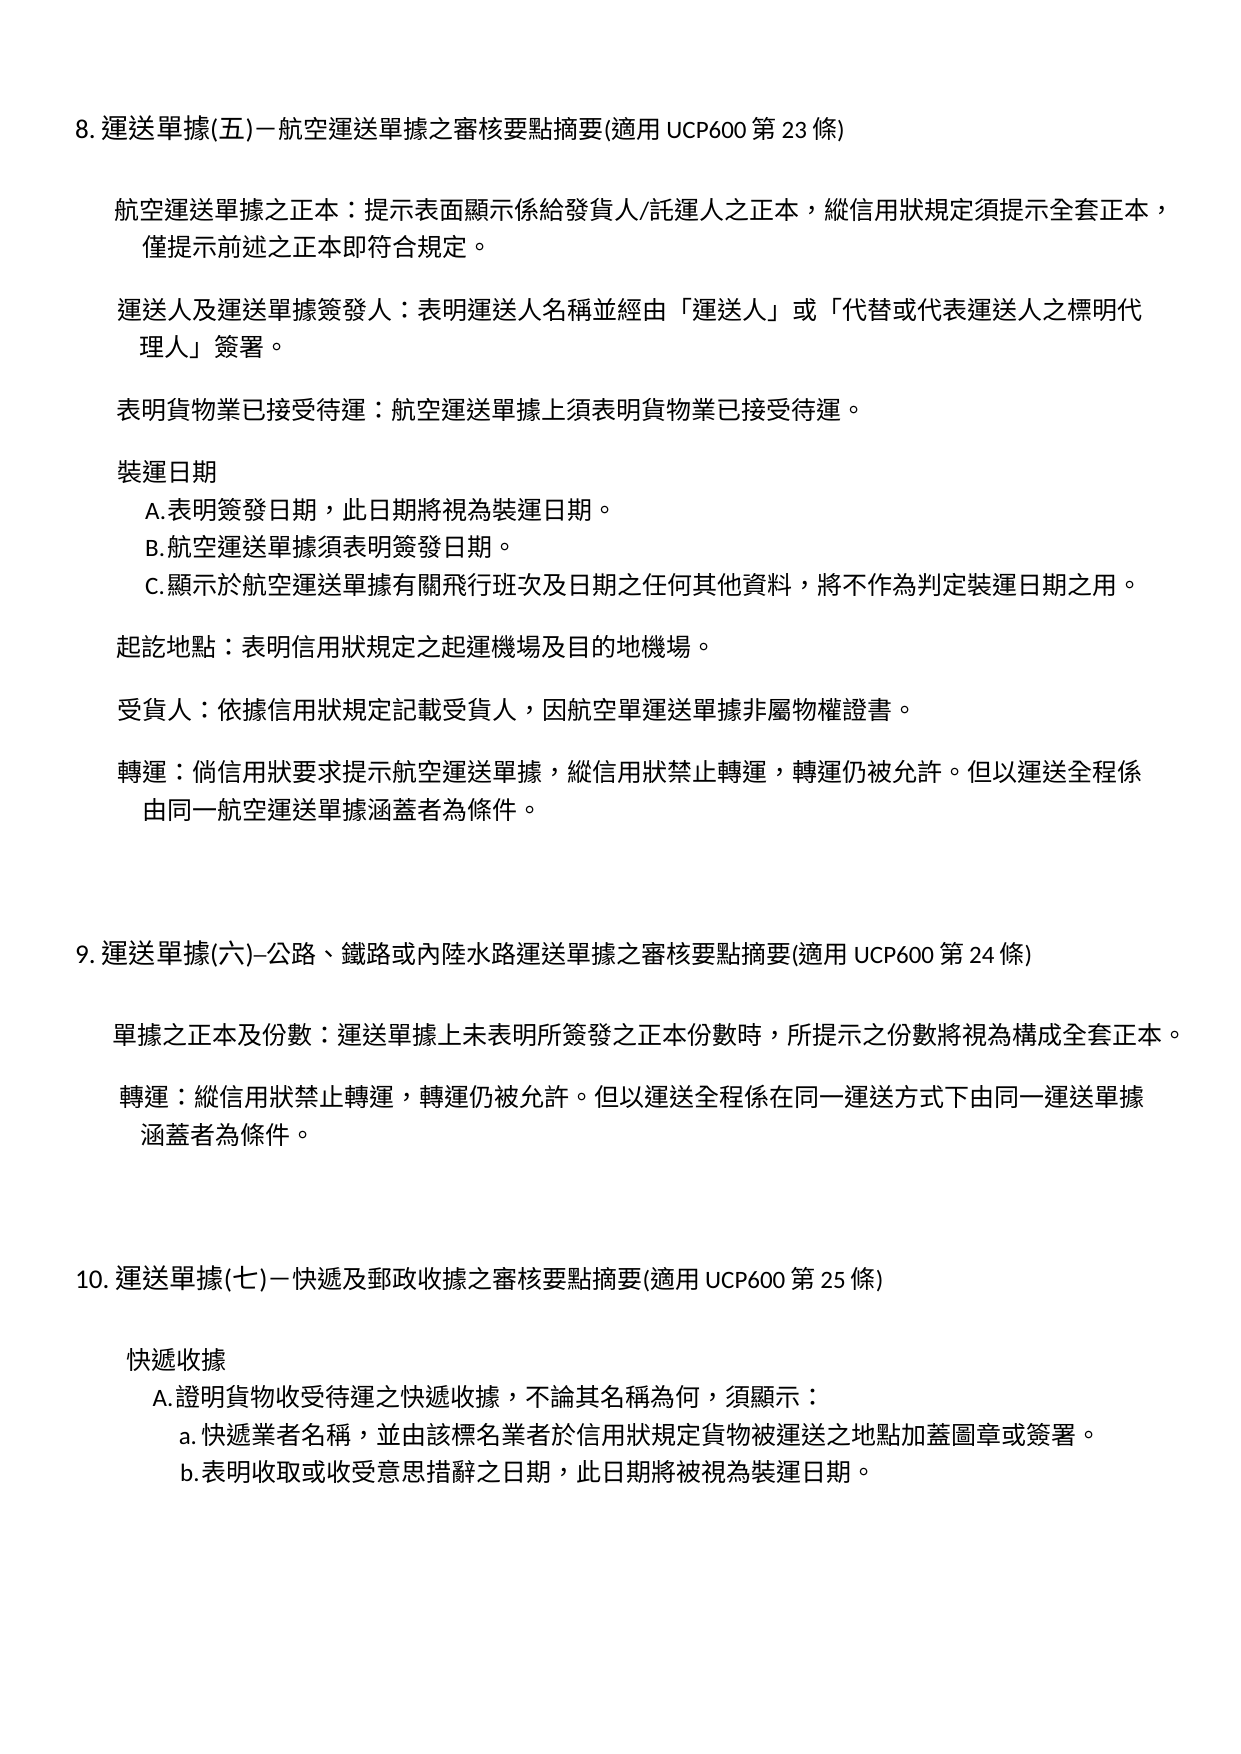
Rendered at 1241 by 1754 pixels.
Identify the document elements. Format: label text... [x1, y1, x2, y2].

text 起訖地點：表明信用狀規定之起運機場及目的地機場。 [75, 627, 1165, 664]
text 單據之正本及份數：運送單據上未表明所簽發之正本份數時，所提示之份數將視為構成全套正本。 [113, 1014, 1165, 1052]
text 9. 運送單據(六)─公路、鐵路或內陸水路運送單據之審核要點摘要(適用UCP600第24條) [75, 914, 1165, 989]
list 表明收取或收受意思措辭之日期，此日期將被視為裝運日期。 [180, 1452, 1165, 1489]
text 表明貨物業已接受待運：航空運送單據上須表明貨物業已接受待運。 [75, 389, 1165, 427]
text 8. 運送單據(五)－航空運送單據之審核要點摘要(適用UCP600第23條) [75, 89, 1165, 164]
text 裝運日期 [75, 452, 1165, 489]
list 表明簽發日期，此日期將視為裝運日期。 [145, 489, 1165, 527]
list 顯示於航空運送單據有關飛行班次及日期之任何其他資料，將不作為判定裝運日期之用。 [145, 564, 1165, 602]
text 受貨人：依據信用狀規定記載受貨人，因航空單運送單據非屬物權證書。 [75, 689, 1165, 727]
text 10. 運送單據(七)－快遞及郵政收據之審核要點摘要(適用UCP600第25條) [75, 1239, 1165, 1314]
list 快遞業者名稱，並由該標名業者於信用狀規定貨物被運送之地點加蓋圖章或簽署。 [178, 1414, 1165, 1452]
text 轉運：縱信用狀禁止轉運，轉運仍被允許。但以運送全程係在同一運送方式下由同一運送單據涵蓋者為條件。 [119, 1077, 1165, 1152]
text 航空運送單據之正本：提示表面顯示係給發貨人/託運人之正本，縱信用狀規定須提示全套正本，僅提示前述之正本即符合規定。 [114, 189, 1165, 264]
list 航空運送單據須表明簽發日期。 [145, 527, 1165, 564]
list 證明貨物收受待運之快遞收據，不論其名稱為何，須顯示： [152, 1377, 1165, 1414]
text 運送人及運送單據簽發人：表明運送人名稱並經由「運送人」或「代替或代表運送人之標明代理人」簽署。 [117, 289, 1165, 364]
text 轉運：倘信用狀要求提示航空運送單據，縱信用狀禁止轉運，轉運仍被允許。但以運送全程係由同一航空運送單據涵蓋者為條件。 [117, 752, 1165, 827]
text 快遞收據 [75, 1339, 1165, 1377]
